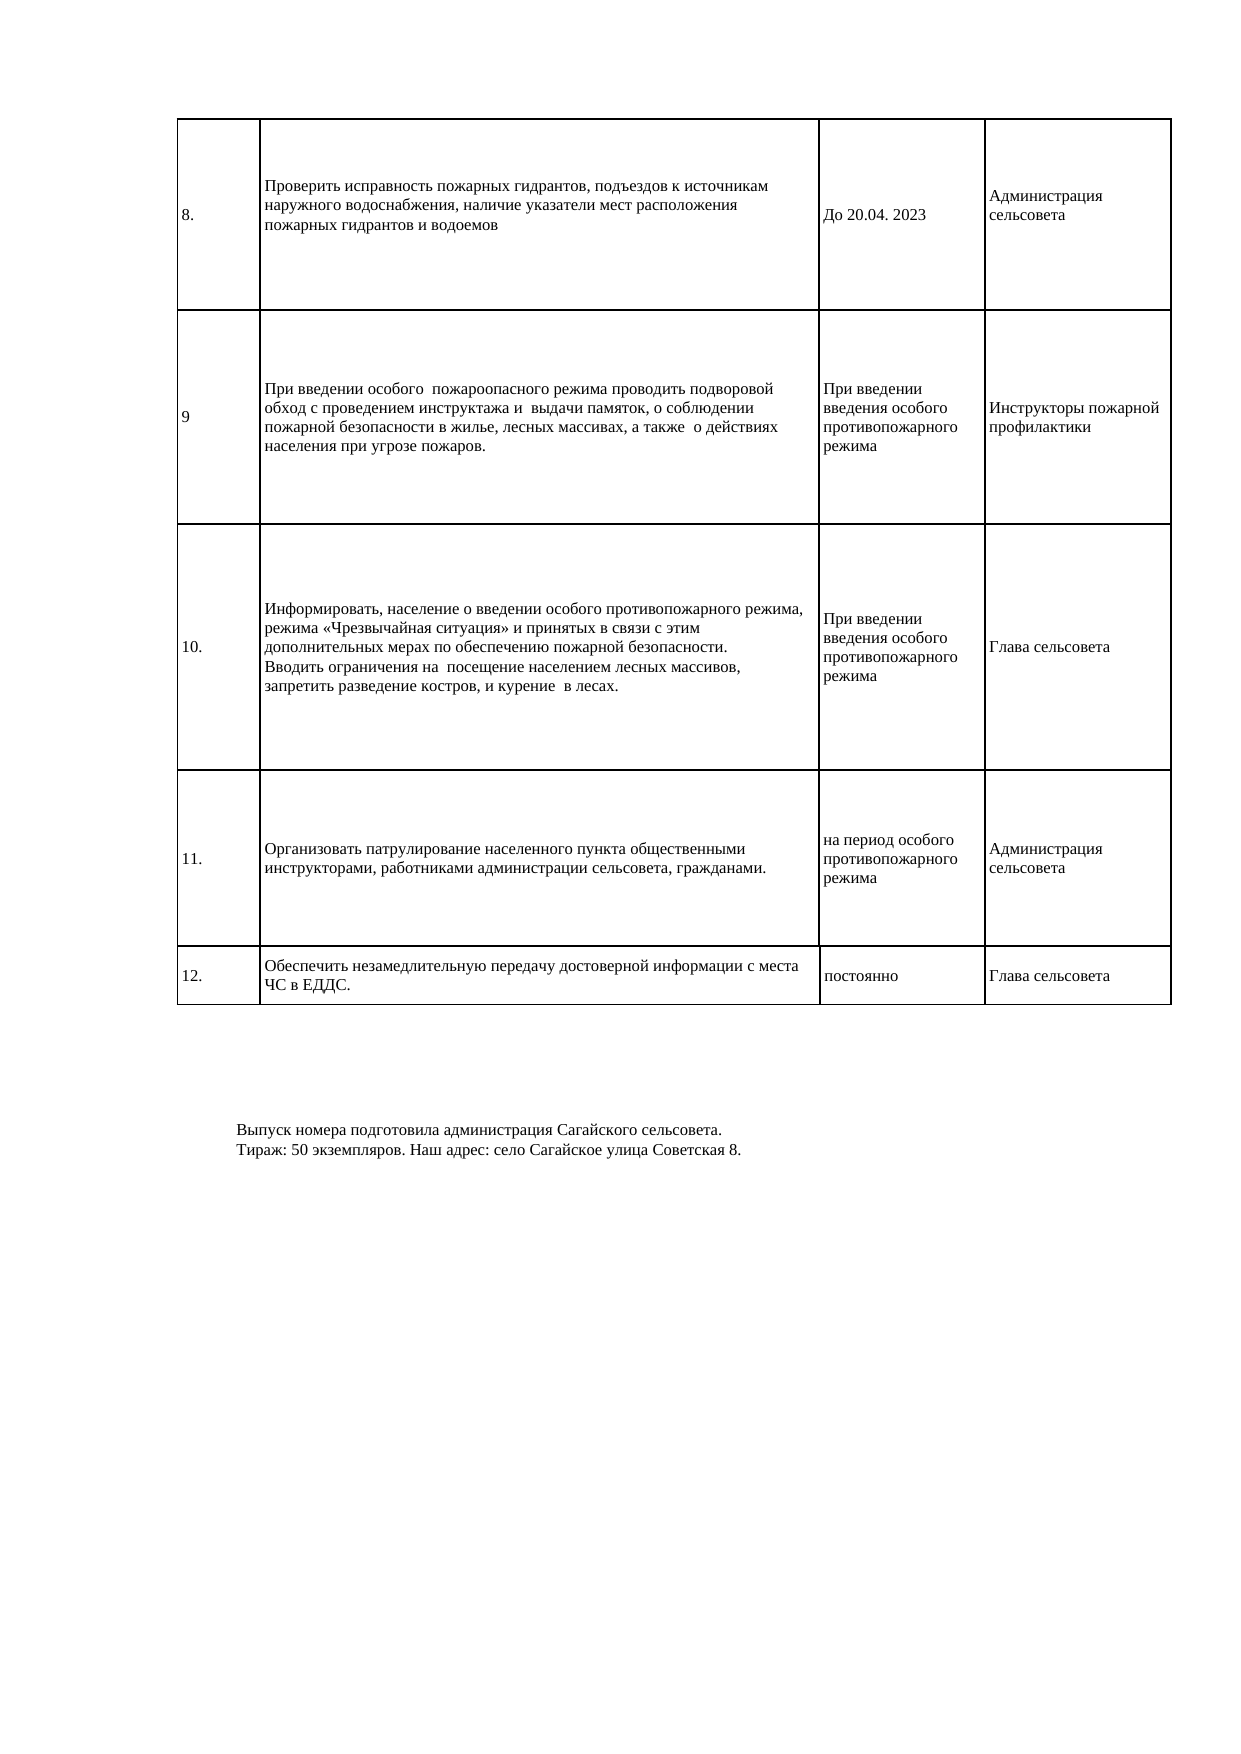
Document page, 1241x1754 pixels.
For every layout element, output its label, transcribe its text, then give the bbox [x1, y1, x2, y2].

table_cell Инструкторы пожарной профилактики [986, 311, 1170, 523]
table_cell 8. [178, 120, 259, 309]
table_cell 11. [178, 771, 259, 945]
table_cell При введении введения особого противопожарного режима [820, 311, 984, 523]
table_cell Информировать, население о введении особого противопожарного режима, режима «Чрезвычайная ситуация» и принятых в связи с этим дополнительных мерах по обеспечению пожарной безопасности. Вводить ограничения на посещение населением лесных массивов, запретить разведение костров, и курение в лесах. [261, 525, 818, 769]
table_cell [986, 120, 1170, 309]
table_cell Администрация сельсовета [986, 771, 1170, 945]
table_cell Проверить исправность пожарных гидрантов, подъездов к источникам наружного водоснабжения, наличие указатели мест расположения пожарных гидрантов и водоемов [261, 120, 818, 309]
table_cell постоянно [821, 947, 984, 1003]
table_cell При введении особого пожароопасного режима проводить подворовой обход с проведением инструктажа и выдачи памяток, о соблюдении пожарной безопасности в жилье, лесных массивах, а также о действиях населения при угрозе пожаров. [261, 311, 818, 523]
table_cell Обеспечить незамедлительную передачу достоверной информации с места ЧС в ЕДДС. [261, 947, 819, 1003]
table_cell на период особого противопожарного режима [820, 771, 984, 945]
table_cell 12. [178, 947, 259, 1003]
table_cell Организовать патрулирование населенного пункта общественными инструкторами, работниками администрации сельсовета, гражданами. [261, 771, 818, 945]
table_cell Глава сельсовета [986, 525, 1170, 769]
table_cell При введении введения особого противопожарного режима [820, 525, 984, 769]
text Выпуск номера подготовила администрация Сагайского сельсовета. [177, 1120, 1152, 1139]
table_cell 10. [178, 525, 259, 769]
table_cell До 20.04. 2023 [820, 120, 984, 309]
table_cell 9 [178, 311, 259, 523]
table_cell Глава сельсовета [986, 947, 1170, 1003]
text Тираж: 50 экземпляров. Наш адрес: село Сагайское улица Советская 8. [177, 1139, 1152, 1158]
